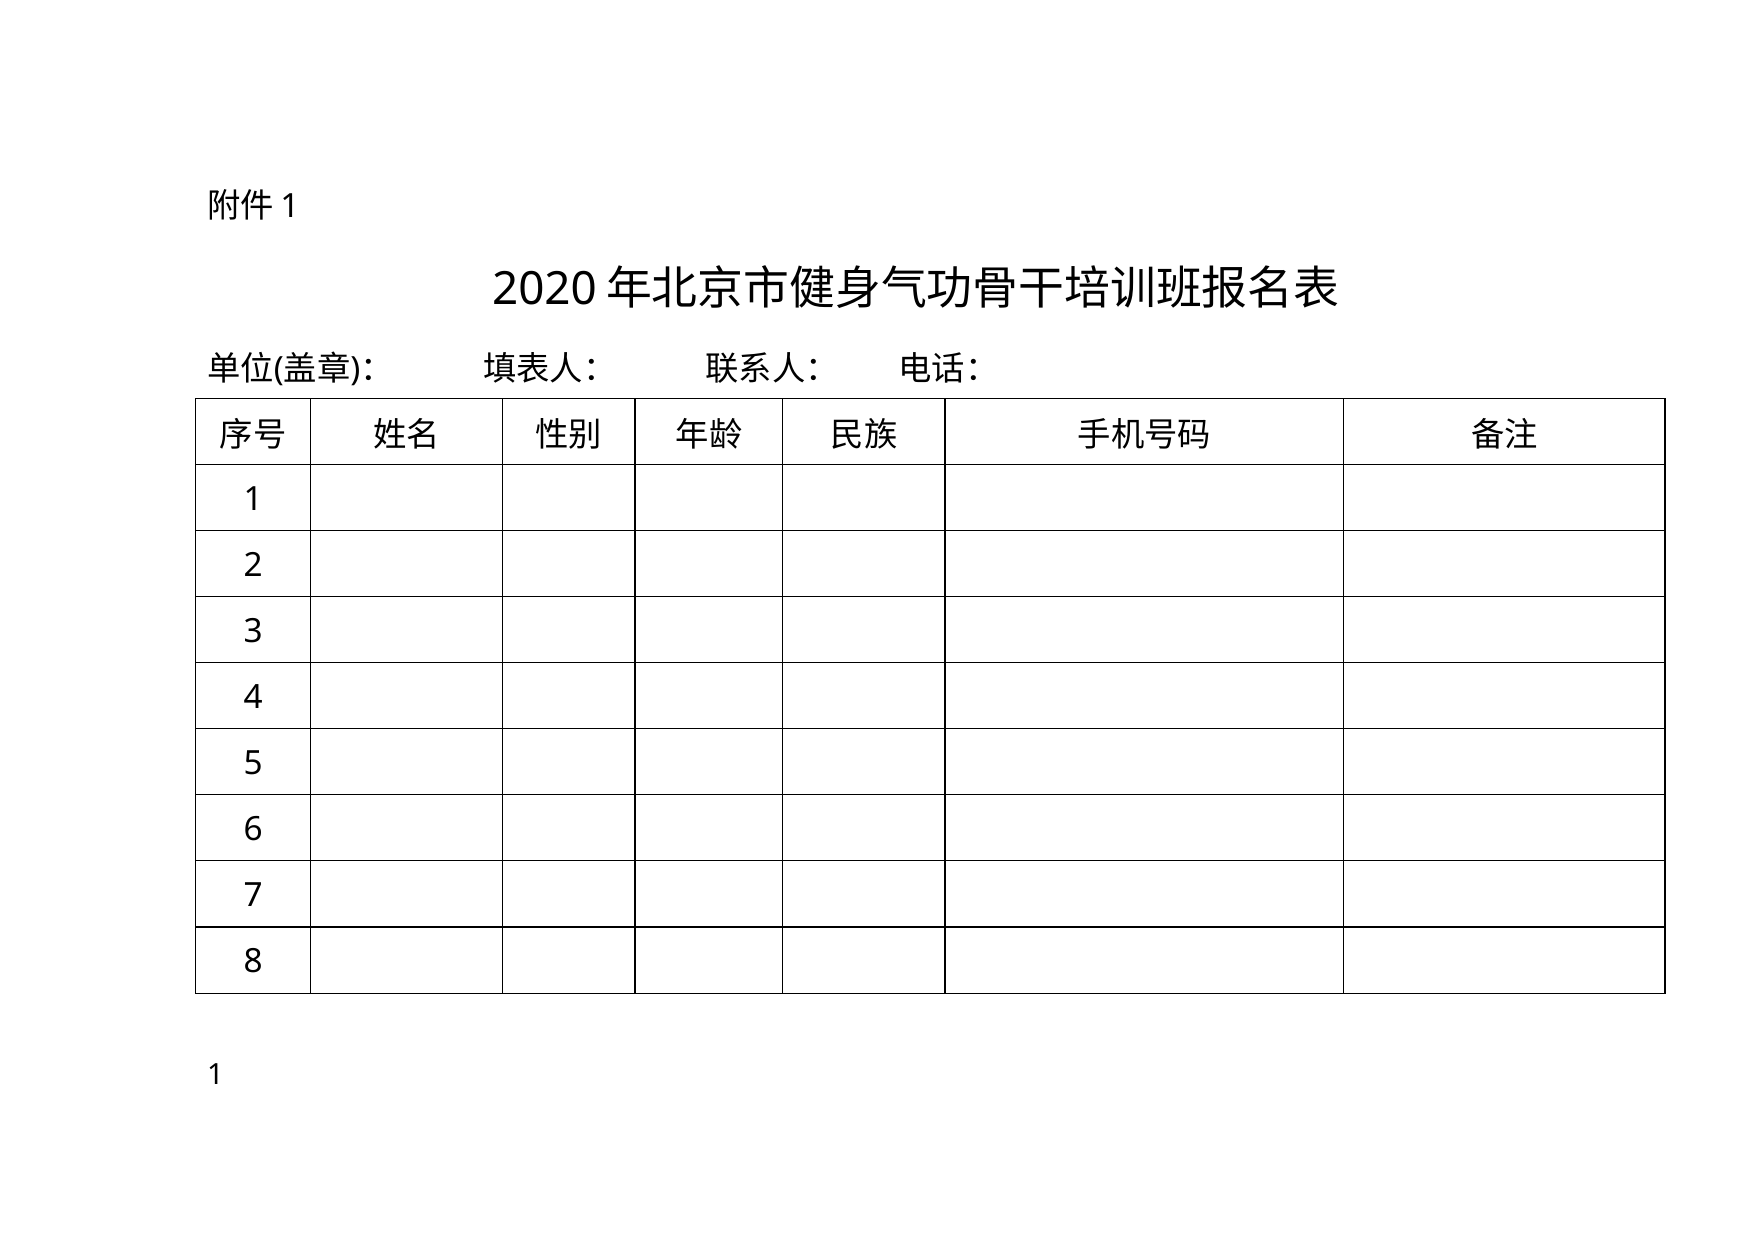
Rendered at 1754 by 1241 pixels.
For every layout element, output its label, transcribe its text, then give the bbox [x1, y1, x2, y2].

table_cell [946, 795, 1343, 860]
table_cell [1344, 465, 1664, 530]
table_cell [503, 795, 634, 860]
table_cell 5 [196, 729, 310, 794]
table_cell [311, 729, 502, 794]
table_cell [503, 597, 634, 662]
table_cell [636, 465, 782, 530]
table_cell [946, 597, 1343, 662]
table_cell [636, 531, 782, 596]
table_cell [311, 597, 502, 662]
table_cell [946, 729, 1343, 794]
table_cell [311, 531, 502, 596]
table_cell [636, 597, 782, 662]
table_cell [1344, 928, 1664, 992]
table_cell [783, 663, 944, 728]
table_header 年龄 [636, 399, 782, 464]
table_cell [311, 928, 502, 992]
table_cell [783, 861, 944, 926]
table_cell [783, 465, 944, 530]
table_cell 8 [196, 928, 310, 992]
table_cell [1344, 861, 1664, 926]
table_cell [503, 663, 634, 728]
table_header 姓名 [311, 399, 502, 464]
table_cell [946, 663, 1343, 728]
table_header 序号 [196, 399, 310, 464]
table_cell [783, 729, 944, 794]
table_cell 7 [196, 861, 310, 926]
text 附件1 [207, 171, 1624, 236]
table_header 性别 [503, 399, 634, 464]
table_cell [1344, 597, 1664, 662]
table_cell [311, 795, 502, 860]
table_cell [636, 928, 782, 992]
table_cell 6 [196, 795, 310, 860]
table_cell 3 [196, 597, 310, 662]
table_cell [636, 663, 782, 728]
table_cell [503, 928, 634, 992]
table_cell [1344, 531, 1664, 596]
table_cell 1 [196, 465, 310, 530]
table_cell [946, 465, 1343, 530]
table_cell [1344, 663, 1664, 728]
table_cell [636, 861, 782, 926]
table_cell [636, 729, 782, 794]
table_cell [311, 861, 502, 926]
table_header 备注 [1344, 399, 1664, 464]
table_cell 4 [196, 663, 310, 728]
table_cell [783, 928, 944, 992]
table_cell [783, 795, 944, 860]
table_cell [946, 531, 1343, 596]
table_cell [783, 597, 944, 662]
table_cell [946, 928, 1343, 992]
table_cell [503, 465, 634, 530]
table_header 民族 [783, 399, 944, 464]
table_cell [311, 465, 502, 530]
table_cell 2 [196, 531, 310, 596]
text 2020年北京市健身气功骨干培训班报名表 [207, 236, 1624, 333]
table_header 手机号码 [946, 399, 1343, 464]
table_cell [636, 795, 782, 860]
table_cell [946, 861, 1343, 926]
table_cell [311, 663, 502, 728]
text 单位(盖章)： 填表人： 联系人： 电话： [207, 333, 1624, 398]
table_cell [1344, 795, 1664, 860]
table_cell [783, 531, 944, 596]
table_cell [503, 729, 634, 794]
table_cell [503, 531, 634, 596]
table_cell [1344, 729, 1664, 794]
table_cell [503, 861, 634, 926]
